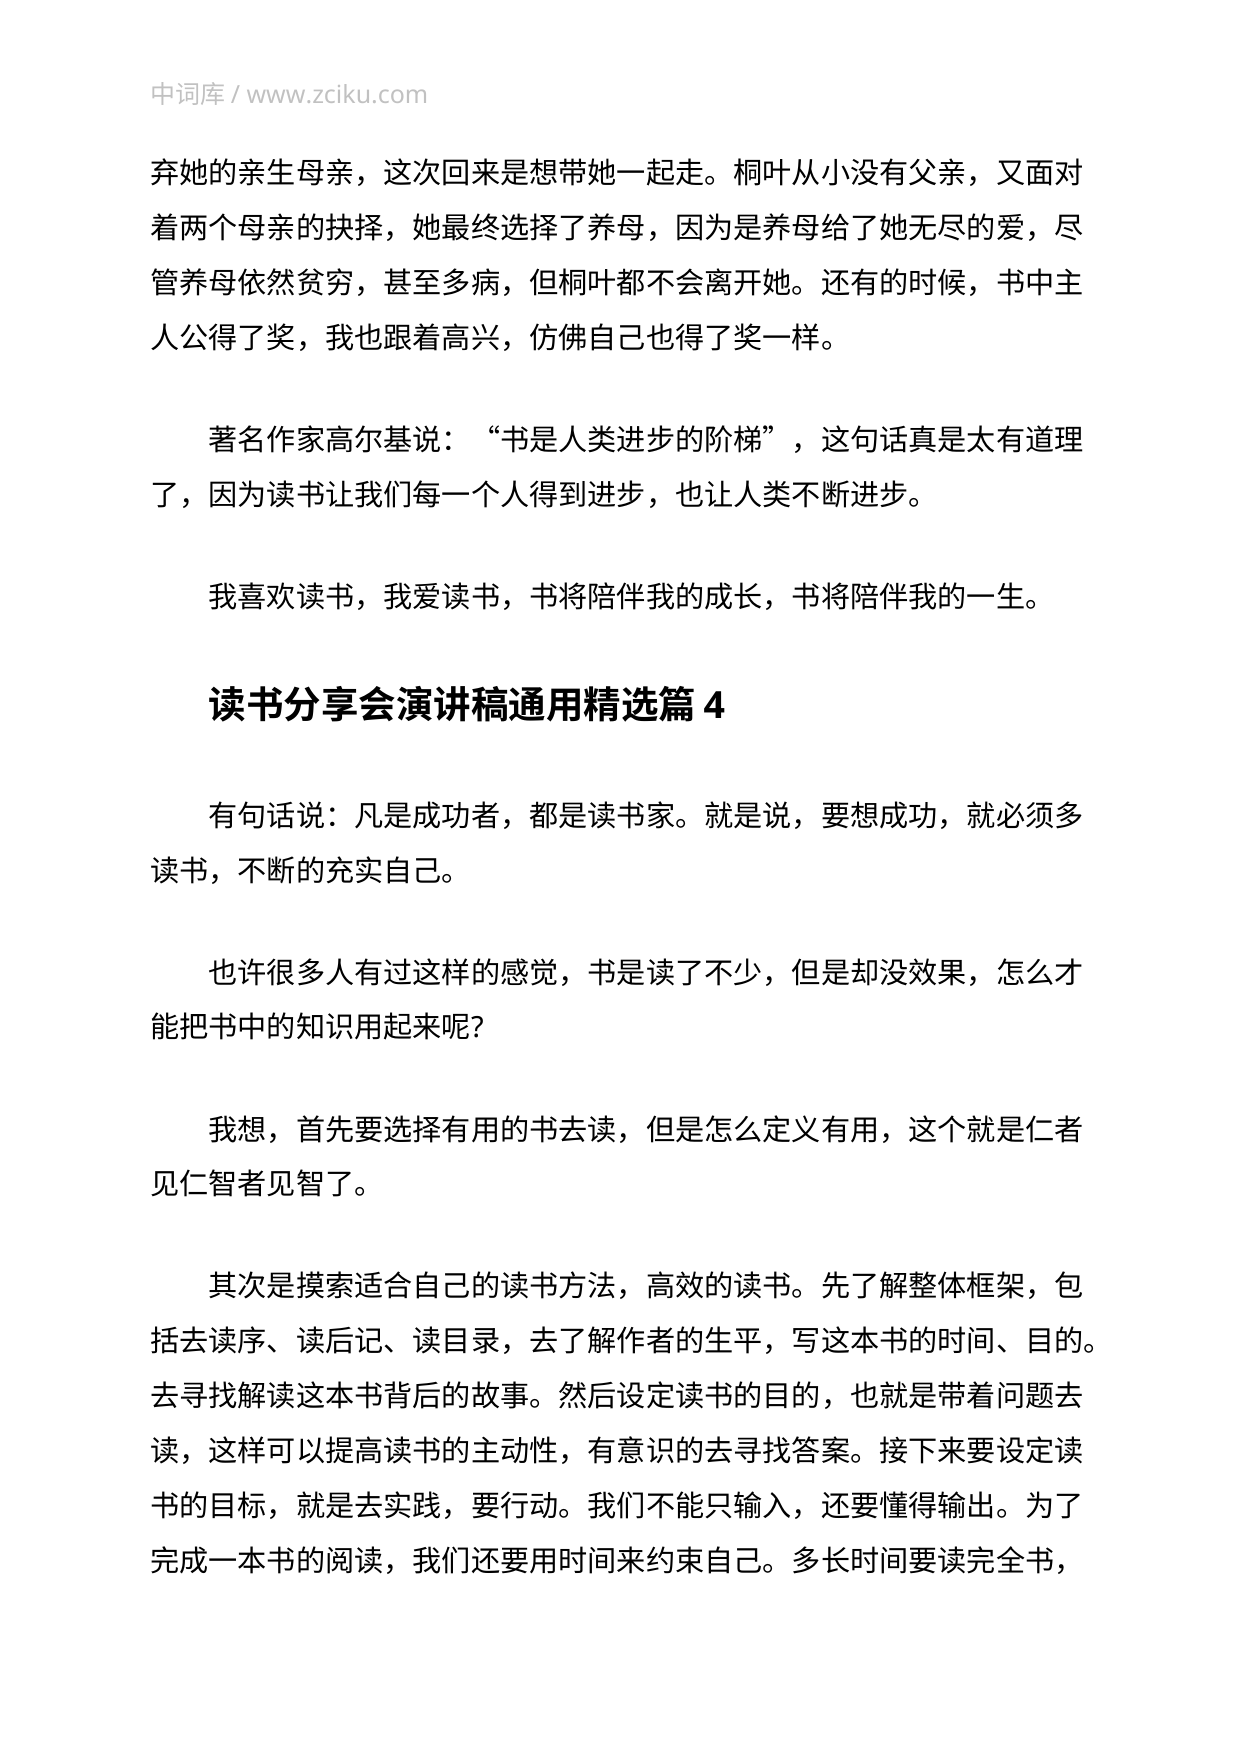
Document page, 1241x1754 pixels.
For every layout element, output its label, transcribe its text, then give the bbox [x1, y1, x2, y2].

text 我喜欢读书，我爱读书，书将陪伴我的成长，书将陪伴我的一生。 [150, 573, 1090, 615]
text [150, 150, 1090, 357]
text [150, 1263, 1090, 1579]
text 也许很多人有过这样的感觉，书是读了不少，但是却没效果，怎么才能把书中的知识用起来呢? [150, 949, 1090, 1046]
text 著名作家高尔基说：“书是人类进步的阶梯”，这句话真是太有道理了，因为读书让我们每一个人得到进步，也让人类不断进步。 [150, 416, 1090, 514]
text 有句话说：凡是成功者，都是读书家。就是说，要想成功，就必须多读书，不断的充实自己。 [150, 792, 1090, 890]
text 读书分享会演讲稿通用精选篇4 [150, 675, 1090, 729]
text 我想，首先要选择有用的书去读，但是怎么定义有用，这个就是仁者见仁智者见智了。 [150, 1106, 1090, 1203]
